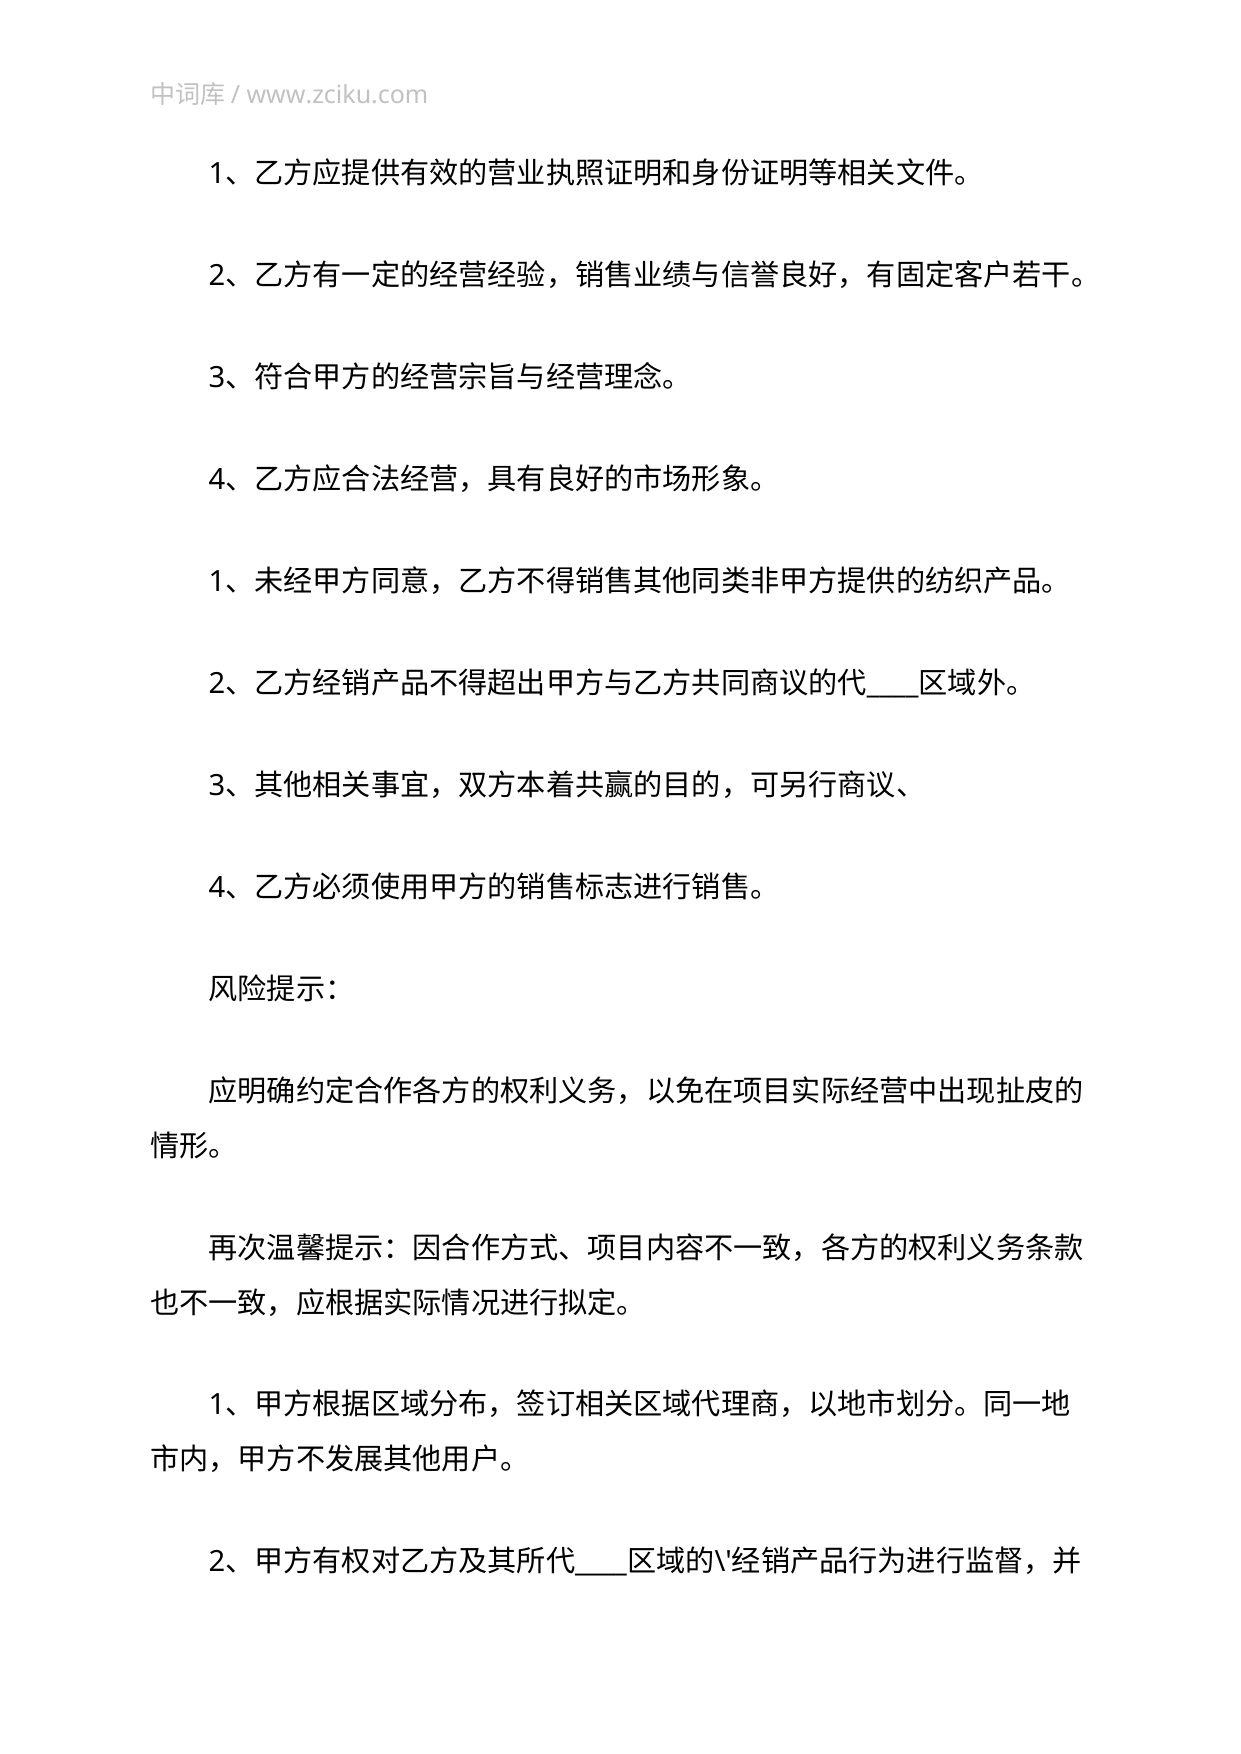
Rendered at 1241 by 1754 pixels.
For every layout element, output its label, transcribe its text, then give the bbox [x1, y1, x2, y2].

text 再次温馨提示：因合作方式、项目内容不一致，各方的权利义务条款也不一致，应根据实际情况进行拟定。 [150, 1224, 1090, 1321]
text 应明确约定合作各方的权利义务，以免在项目实际经营中出现扯皮的情形。 [150, 1068, 1090, 1165]
text 1、未经甲方同意，乙方不得销售其他同类非甲方提供的纺织产品。 [150, 558, 1090, 600]
text 4、乙方必须使用甲方的销售标志进行销售。 [150, 864, 1090, 906]
text 1、乙方应提供有效的营业执照证明和身份证明等相关文件。 [150, 150, 1090, 192]
text 3、符合甲方的经营宗旨与经营理念。 [150, 354, 1090, 396]
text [150, 1538, 1090, 1580]
text 3、其他相关事宜，双方本着共赢的目的，可另行商议、 [150, 762, 1090, 804]
text 风险提示： [150, 966, 1090, 1008]
text 2、乙方有一定的经营经验，销售业绩与信誉良好，有固定客户若干。 [150, 252, 1090, 294]
text 1、甲方根据区域分布，签订相关区域代理商，以地市划分。同一地市内，甲方不发展其他用户。 [150, 1381, 1090, 1478]
text 2、乙方经销产品不得超出甲方与乙方共同商议的代____区域外。 [150, 660, 1090, 702]
text 4、乙方应合法经营，具有良好的市场形象。 [150, 456, 1090, 498]
